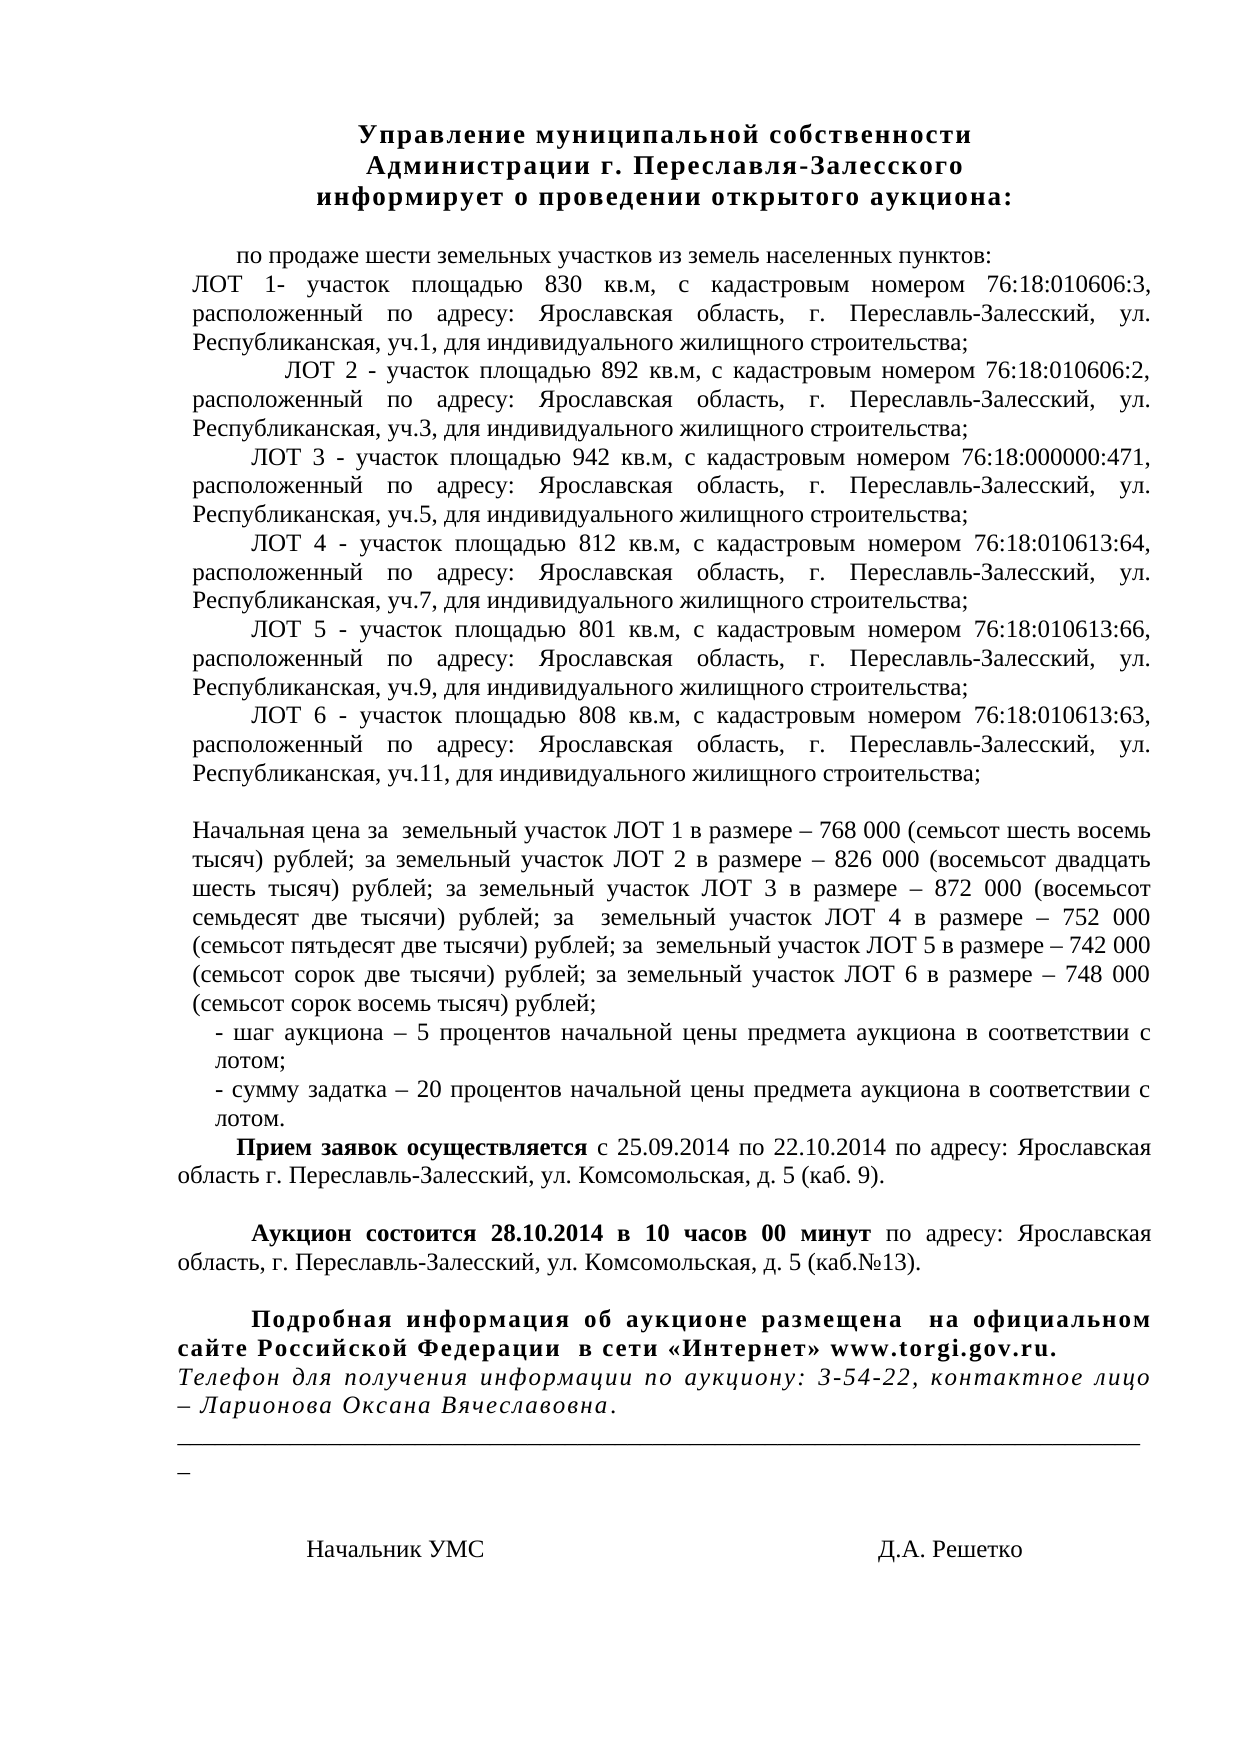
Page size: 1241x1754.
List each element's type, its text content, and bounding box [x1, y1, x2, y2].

text информирует о проведении открытого аукциона: [177, 180, 1152, 212]
text Аукцион состоится 28.10.2014 в 10 часов 00 минут по адресу: Ярославская область, г. Переславль-Залесский, ул. Комсомольская, д. 5 (каб.№13). [177, 1218, 1152, 1275]
text - сумму задатка – 20 процентов начальной цены предмета аукциона в соответствии с лотом. [215, 1074, 1152, 1132]
text - шаг аукциона – 5 процентов начальной цены предмета аукциона в соответствии с лотом; [215, 1017, 1152, 1074]
text Начальная цена за земельный участок ЛОТ 1 в размере – 768 000 (семьсот шесть восемь тысяч) рублей; за земельный участок ЛОТ 2 в размере – 826 000 (восемьсот двадцать шесть тысяч) рублей; за земельный участок ЛОТ 3 в размере – 872 000 (восемьсот семьдесят две тысячи) рублей; за земельный участок ЛОТ 4 в размере – 752 000 (семьсот пятьдесят две тысячи) рублей; за земельный участок ЛОТ 5 в размере – 742 000 (семьсот сорок две тысячи) рублей; за земельный участок ЛОТ 6 в размере – 748 000 (семьсот сорок восемь тысяч) рублей; [192, 815, 1152, 1017]
text ЛОТ 4 - участок площадью 812 кв.м, с кадастровым номером 76:18:010613:64, расположенный по адресу: Ярославская область, г. Переславль-Залесский, ул. Республиканская, уч.7, для индивидуального жилищного строительства; [192, 528, 1152, 614]
text ______________________________________________________________________________ [177, 1419, 1152, 1477]
text ЛОТ 2 - участок площадью 892 кв.м, с кадастровым номером 76:18:010606:2, расположенный по адресу: Ярославская область, г. Переславль-Залесский, ул. Республиканская, уч.3, для индивидуального жилищного строительства; [192, 355, 1152, 442]
text ЛОТ 3 - участок площадью 942 кв.м, с кадастровым номером 76:18:000000:471, расположенный по адресу: Ярославская область, г. Переславль-Залесский, ул. Республиканская, уч.5, для индивидуального жилищного строительства; [192, 442, 1152, 528]
text по продаже шести земельных участков из земель населенных пунктов: [177, 240, 1152, 269]
text ЛОТ 1- участок площадью 830 кв.м, с кадастровым номером 76:18:010606:3, расположенный по адресу: Ярославская область, г. Переславль-Залесский, ул. Республиканская, уч.1, для индивидуального жилищного строительства; [192, 269, 1152, 355]
text ЛОТ 5 - участок площадью 801 кв.м, с кадастровым номером 76:18:010613:66, расположенный по адресу: Ярославская область, г. Переславль-Залесский, ул. Республиканская, уч.9, для индивидуального жилищного строительства; [192, 614, 1152, 700]
text ЛОТ 6 - участок площадью 808 кв.м, с кадастровым номером 76:18:010613:63, расположенный по адресу: Ярославская область, г. Переславль-Залесский, ул. Республиканская, уч.11, для индивидуального жилищного строительства; [192, 700, 1152, 787]
text Начальник УМС Д.А. Решетко [177, 1534, 1152, 1563]
text Подробная информация об аукционе размещена на официальном сайте Российской Федерации в сети «Интернет» www.torgi.gov.ru. [177, 1304, 1152, 1362]
text Прием заявок осуществляется с 25.09.2014 по 22.10.2014 по адресу: Ярославская область г. Переславль-Залесский, ул. Комсомольская, д. 5 (каб. 9). [177, 1132, 1152, 1189]
text Телефон для получения информации по аукциону: 3-54-22, контактное лицо – Ларионова Оксана Вячеславовна. [177, 1362, 1152, 1419]
text Управление муниципальной собственности [177, 118, 1152, 149]
text Администрации г. Переславля-Залесского [177, 149, 1152, 180]
